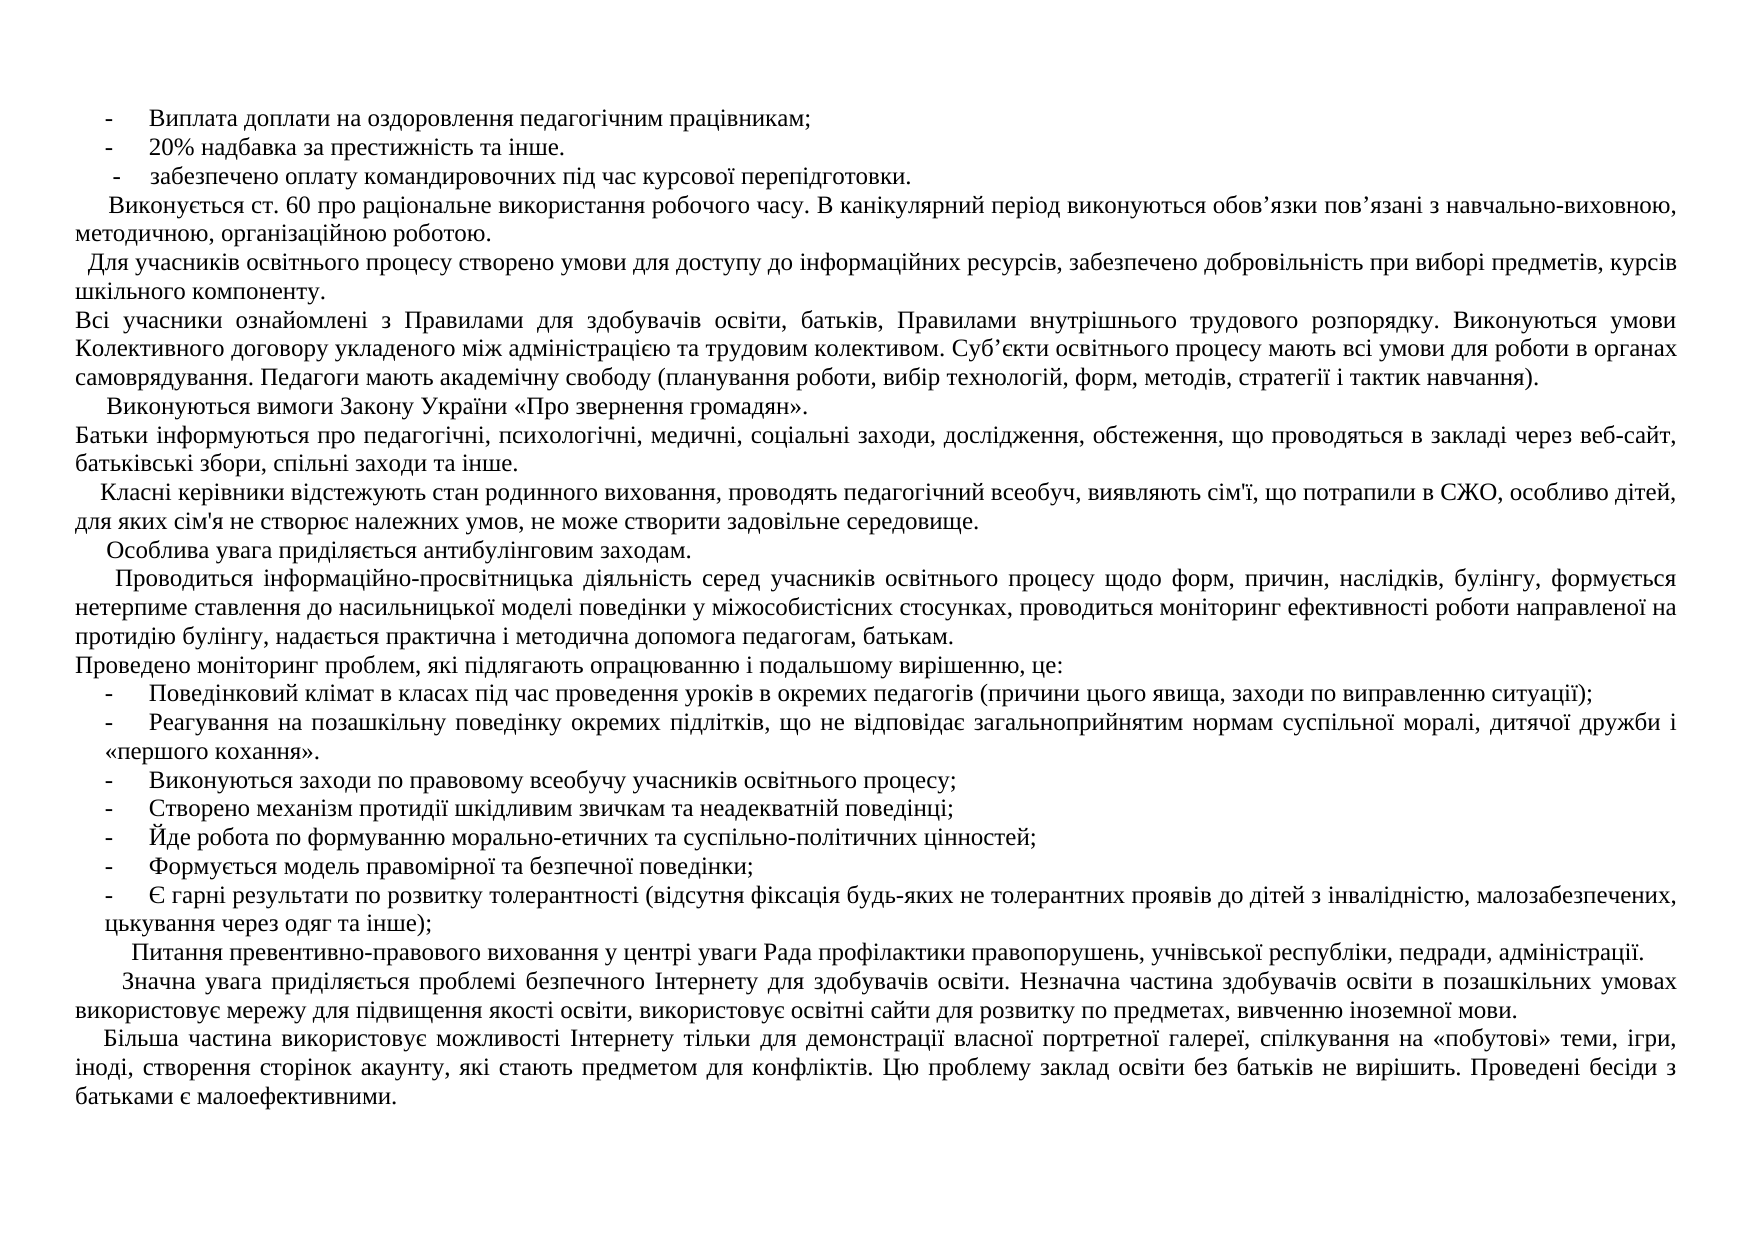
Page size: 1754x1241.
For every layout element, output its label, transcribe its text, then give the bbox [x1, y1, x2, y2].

text Для учасників освітнього процесу створено умови для доступу до інформаційних ресурсів, забезпечено добровільність при виборі предметів, курсів шкільного компоненту. [75, 247, 1679, 305]
text Проведено моніторинг проблем, які підлягають опрацюванню і подальшому вирішенню, це: [75, 650, 1679, 678]
text Виконується ст. 60 про раціональне використання робочого часу. В канікулярний період виконуються обов’язки пов’язані з навчально-виховною, методичною, організаційною роботою. [75, 190, 1679, 247]
list Поведінковий клімат в класах під час проведення уроків в окремих педагогів (причини цього явища, заходи по виправленню ситуації); [104, 678, 1679, 707]
list Реагування на позашкільну поведінку окремих підлітків, що не відповідає загальноприйнятим нормам суспільної моралі, дитячої дружби і «першого кохання». [104, 707, 1679, 765]
text Класні керівники відстежують стан родинного виховання, проводять педагогічний всеобуч, виявляють сім'ї, що потрапили в СЖО, особливо дітей, для яких сім'я не створює належних умов, не може створити задовільне середовище. [75, 477, 1679, 535]
list Йде робота по формуванню морально-етичних та суспільно-політичних цінностей; [104, 822, 1679, 851]
list забезпечено оплату командировочних під час курсової перепідготовки. [112, 161, 1679, 190]
list Виконуються заходи по правовому всеобучу учасників освітнього процесу; [104, 765, 1679, 793]
list Є гарні результати по розвитку толерантності (відсутня фіксація будь-яких не толерантних проявів до дітей з інвалідністю, малозабезпечених, цькування через одяг та інше); [104, 880, 1679, 937]
list Створено механізм протидії шкідливим звичкам та неадекватній поведінці; [104, 793, 1679, 822]
text Проводиться інформаційно-просвітницька діяльність серед учасників освітнього процесу щодо форм, причин, наслідків, булінгу, формується нетерпиме ставлення до насильницької моделі поведінки у міжособистісних стосунках, проводиться моніторинг ефективності роботи направленої на протидію булінгу, надається практична і методична допомога педагогам, батькам. [75, 563, 1679, 650]
text Значна увага приділяється проблемі безпечного Інтернету для здобувачів освіти. Незначна частина здобувачів освіти в позашкільних умовах використовує мережу для підвищення якості освіти, використовує освітні сайти для розвитку по предметах, вивченню іноземної мови. [75, 966, 1679, 1023]
list Виплата доплати на оздоровлення педагогічним працівникам; [104, 103, 1679, 132]
list Формується модель правомірної та безпечної поведінки; [104, 851, 1679, 880]
text Більша частина використовує можливості Інтернету тільки для демонстрації власної портретної галереї, спілкування на «побутові» теми, ігри, іноді, створення сторінок акаунту, які стають предметом для конфліктів. Цю проблему заклад освіти без батьків не вирішить. Проведені бесіди з батьками є малоефективними. [75, 1023, 1679, 1110]
list 20% надбавка за престижність та інше. [104, 132, 1679, 161]
text Батьки інформуються про педагогічні, психологічні, медичні, соціальні заходи, дослідження, обстеження, що проводяться в закладі через веб-сайт, батьківські збори, спільні заходи та інше. [75, 420, 1679, 477]
text Виконуються вимоги Закону України «Про звернення громадян». [75, 391, 1679, 420]
text Питання превентивно-правового виховання у центрі уваги Рада профілактики правопорушень, учнівської республіки, педради, адміністрації. [75, 937, 1679, 966]
text Особлива увага приділяється антибулінговим заходам. [75, 535, 1679, 563]
text Всі учасники ознайомлені з Правилами для здобувачів освіти, батьків, Правилами внутрішнього трудового розпорядку. Виконуються умови Колективного договору укладеного між адміністрацією та трудовим колективом. Суб’єкти освітнього процесу мають всі умови для роботи в органах самоврядування. Педагоги мають академічну свободу (планування роботи, вибір технологій, форм, методів, стратегії і тактик навчання). [75, 305, 1679, 391]
